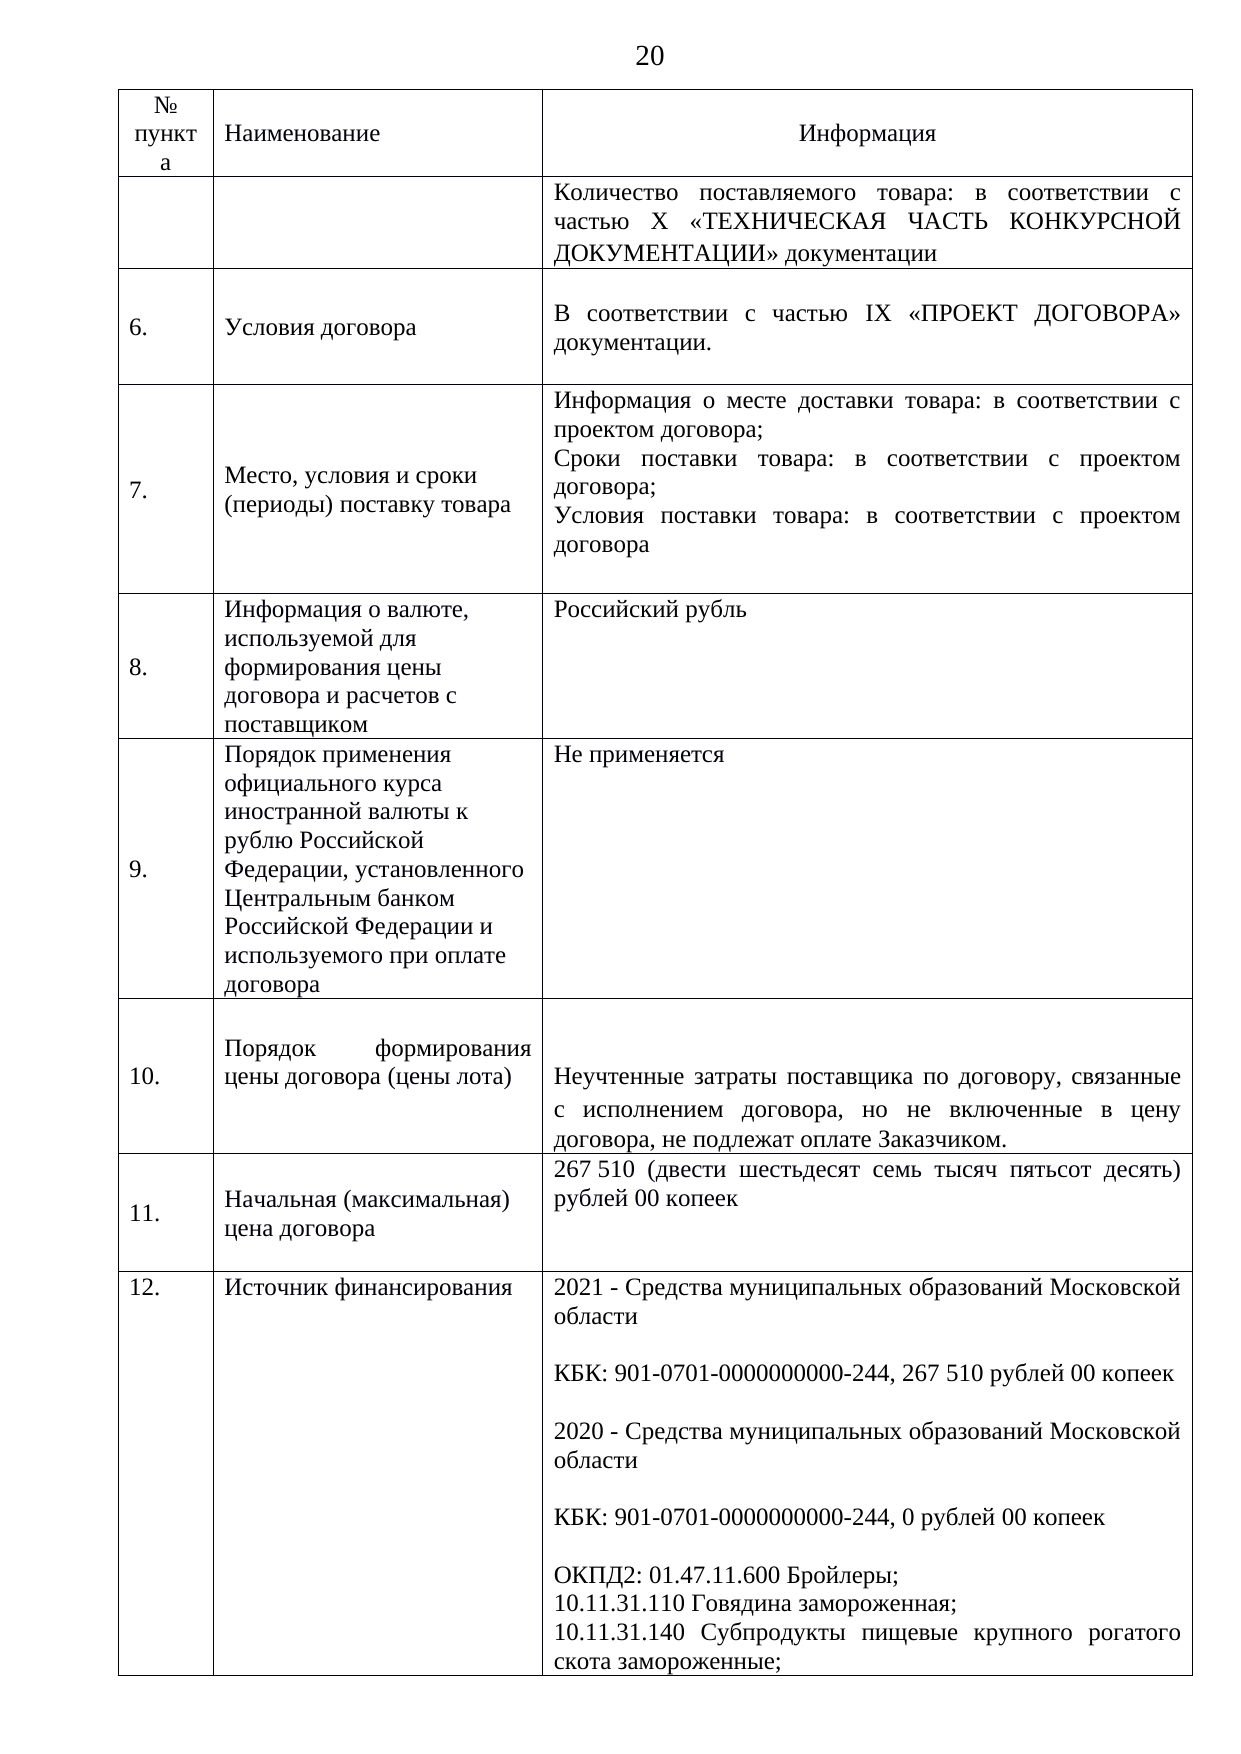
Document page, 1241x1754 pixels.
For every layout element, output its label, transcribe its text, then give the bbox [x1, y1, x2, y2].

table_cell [543, 177, 1192, 268]
table_cell [119, 594, 213, 738]
table_cell [119, 1154, 213, 1271]
table_cell Не применяется [543, 739, 1192, 998]
table_cell Неучтенные затраты поставщика по договору, связанные с исполнением договора, но не включенные в цену договора, не подлежат оплате Заказчиком. [543, 999, 1192, 1153]
table_cell [119, 385, 213, 593]
table_cell [119, 269, 213, 384]
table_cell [543, 1272, 1192, 1675]
table_cell [119, 739, 213, 998]
table_header Наименование [214, 90, 542, 176]
table_cell 267 510 (двести шестьдесят семь тысяч пятьсот десять) рублей 00 копеек [543, 1154, 1192, 1271]
table_cell Порядок формирования цены договора (цены лота) [214, 999, 542, 1153]
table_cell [214, 177, 542, 268]
table_cell Порядок применения официального курса иностранной валюты к рублю Российской Федерации, установленного Центральным банком Российской Федерации и используемого при оплате договора [214, 739, 542, 998]
table_cell Российский рубль [543, 594, 1192, 738]
table_header № пункта [119, 90, 213, 176]
table_cell Условия договора [214, 269, 542, 384]
table_cell Информация о месте доставки товара: в соответствии с проектом договора; Сроки поставки товара: в соответствии с проектом договора; Условия поставки товара: в соответствии с проектом договора [543, 385, 1192, 593]
table_cell Информация о валюте, используемой для формирования цены договора и расчетов с поставщиком [214, 594, 542, 738]
table_cell [119, 1272, 213, 1675]
table_cell Начальная (максимальная) цена договора [214, 1154, 542, 1271]
table_cell [119, 177, 213, 268]
table_cell Источник финансирования [214, 1272, 542, 1675]
table_cell [119, 999, 213, 1153]
table_cell Место, условия и сроки (периоды) поставку товара [214, 385, 542, 593]
table_header Информация [543, 90, 1192, 176]
table_cell В соответствии с частью IX «ПРОЕКТ ДОГОВОРА» документации. [543, 269, 1192, 384]
